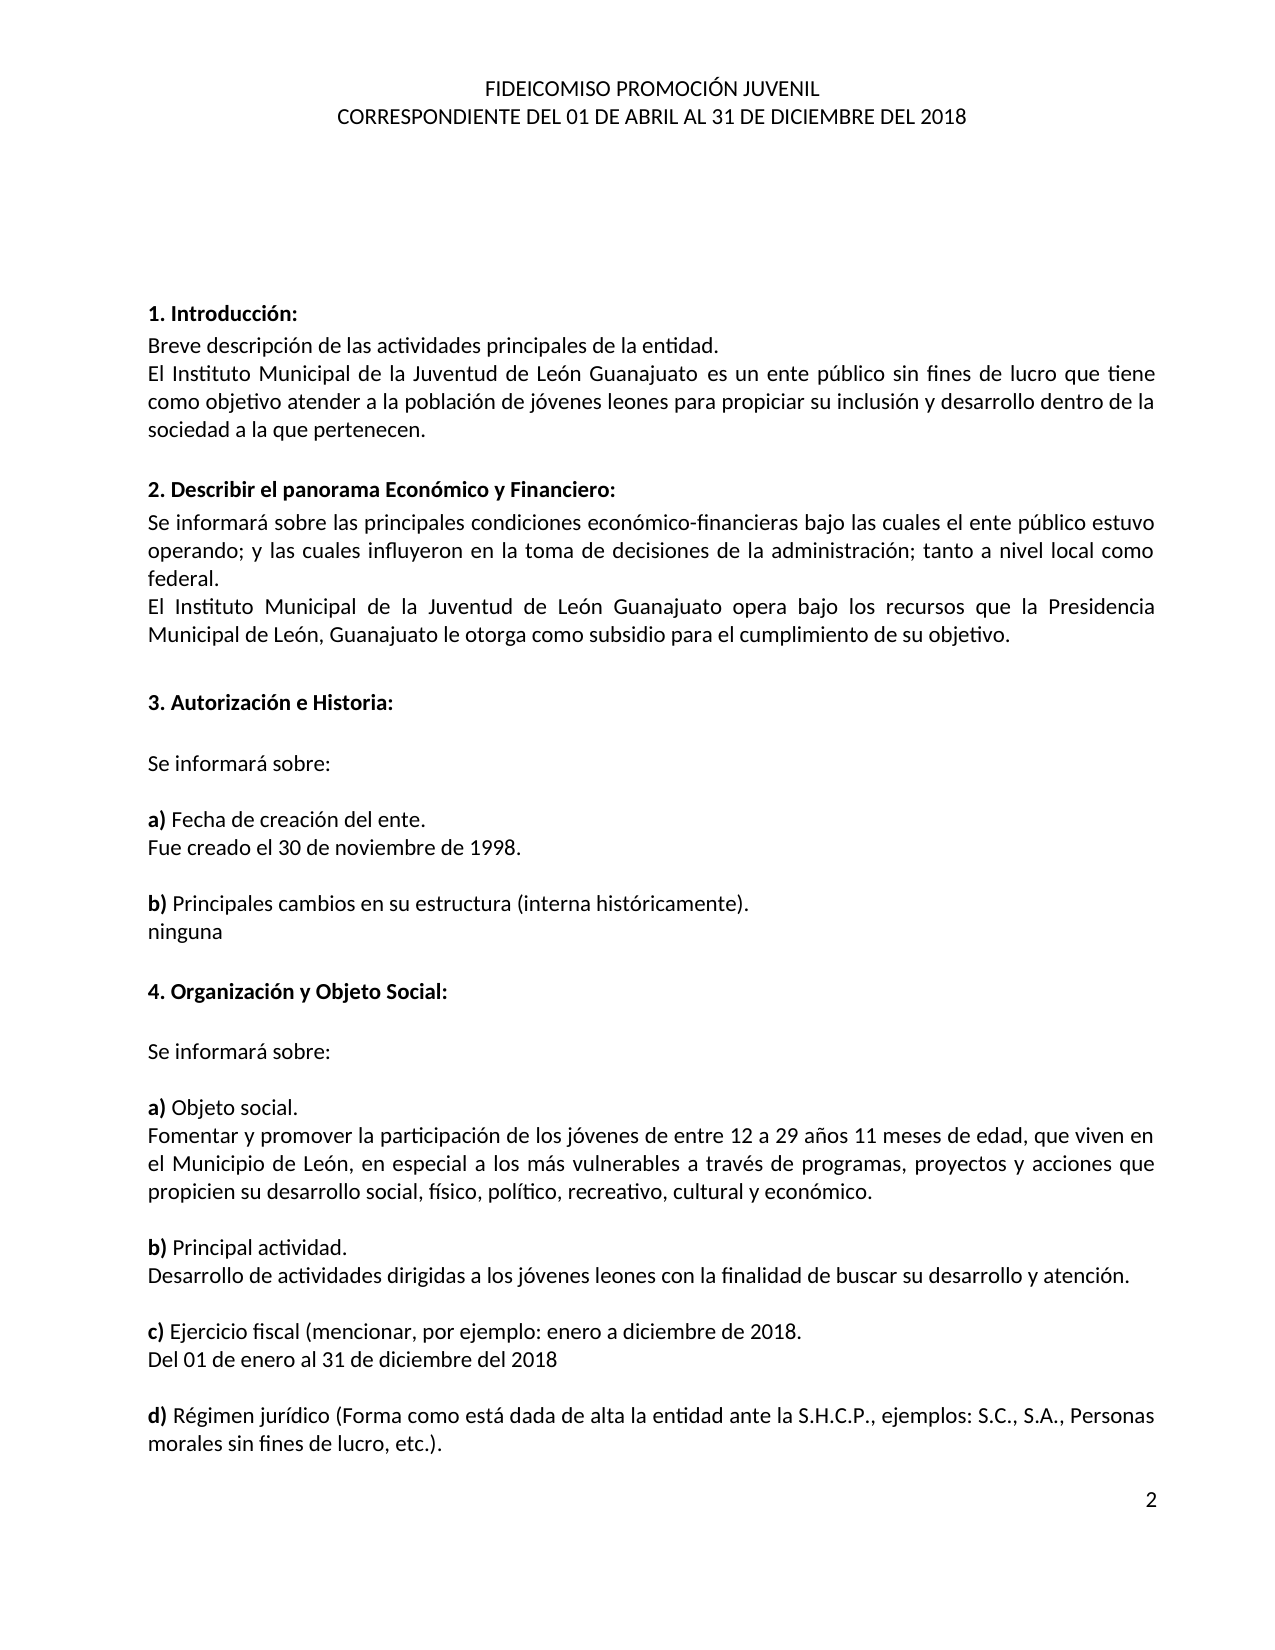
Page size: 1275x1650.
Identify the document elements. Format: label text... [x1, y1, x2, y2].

subtitle 2. Describir el panorama Económico y Financiero: [148, 476, 1157, 504]
text a) Objeto social. [148, 1093, 1157, 1121]
text ninguna [148, 917, 1157, 945]
text Breve descripción de las actividades principales de la entidad. [148, 331, 1157, 359]
text El Instituto Municipal de la Juventud de León Guanajuato opera bajo los recursos que la Presidencia Municipal de León, Guanajuato le otorga como subsidio para el cumplimiento de su objetivo. [148, 592, 1157, 648]
text c) Ejercicio fiscal (mencionar, por ejemplo: enero a diciembre de 2018. [148, 1317, 1157, 1345]
text b) Principal actividad. [148, 1233, 1157, 1261]
text Fomentar y promover la participación de los jóvenes de entre 12 a 29 años 11 meses de edad, que viven en el Municipio de León, en especial a los más vulnerables a través de programas, proyectos y acciones que propicien su desarrollo social, físico, político, recreativo, cultural y económico. [148, 1121, 1157, 1205]
text Desarrollo de actividades dirigidas a los jóvenes leones con la finalidad de buscar su desarrollo y atención. [148, 1261, 1157, 1289]
text Se informará sobre: [148, 1037, 1157, 1065]
text Se informará sobre las principales condiciones económico-financieras bajo las cuales el ente público estuvo operando; y las cuales influyeron en la toma de decisiones de la administración; tanto a nivel local como federal. [148, 508, 1157, 592]
subtitle 1. Introducción: [148, 299, 1157, 327]
text a) Fecha de creación del ente. [148, 805, 1157, 833]
subtitle 3. Autorización e Historia: [148, 688, 1157, 716]
text Fue creado el 30 de noviembre de 1998. [148, 833, 1157, 861]
text b) Principales cambios en su estructura (interna históricamente). [148, 889, 1157, 917]
subtitle 4. Organización y Objeto Social: [148, 977, 1157, 1005]
text Se informará sobre: [148, 749, 1157, 777]
text d) Régimen jurídico (Forma como está dada de alta la entidad ante la S.H.C.P., ejemplos: S.C., S.A., Personas morales sin fines de lucro, etc.). [148, 1401, 1157, 1457]
text Del 01 de enero al 31 de diciembre del 2018 [148, 1345, 1157, 1373]
text El Instituto Municipal de la Juventud de León Guanajuato es un ente público sin fines de lucro que tiene como objetivo atender a la población de jóvenes leones para propiciar su inclusión y desarrollo dentro de la sociedad a la que pertenecen. [148, 359, 1157, 443]
